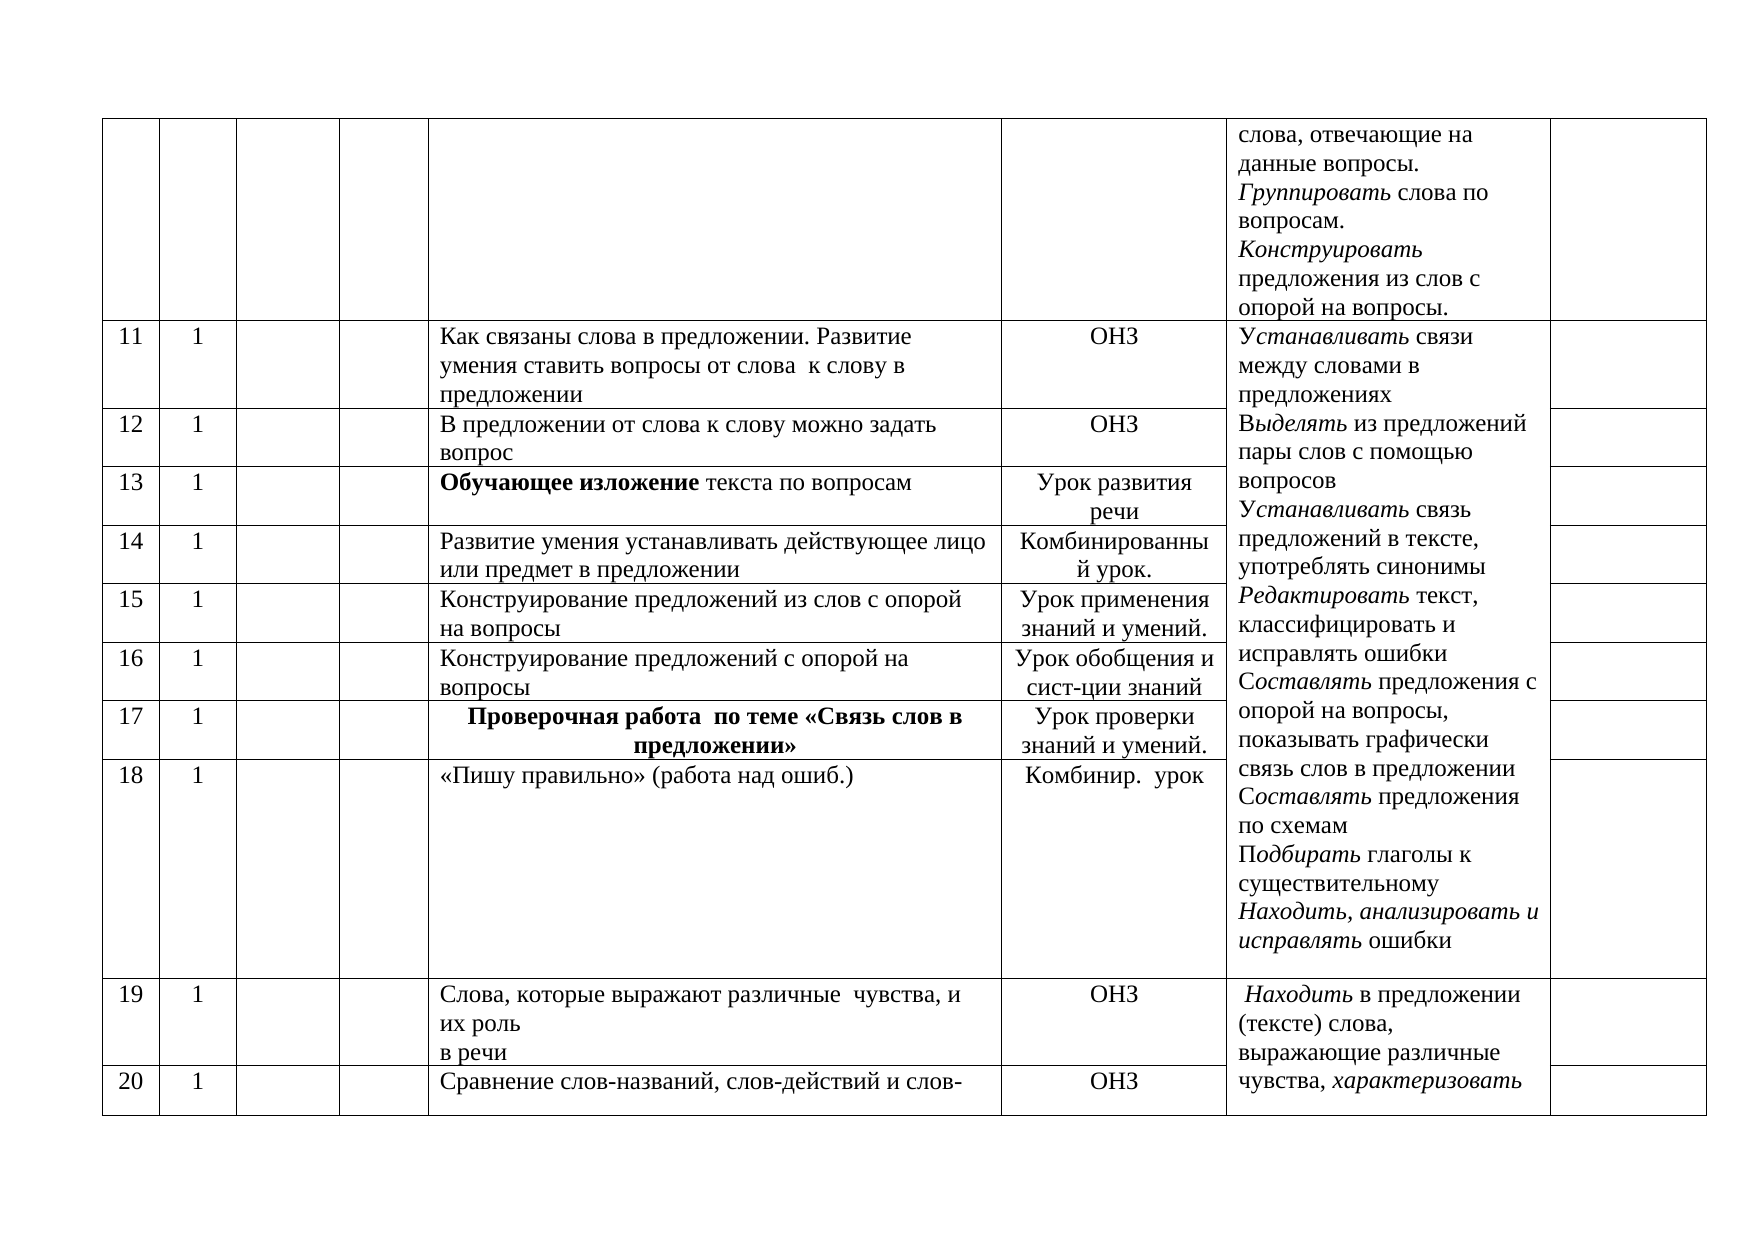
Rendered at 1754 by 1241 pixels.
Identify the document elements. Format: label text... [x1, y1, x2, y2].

table_cell [340, 321, 428, 408]
table_cell Комбинированный урок. [1002, 526, 1226, 583]
table_cell [1551, 760, 1706, 978]
table_cell [340, 467, 428, 525]
table_cell 18 [103, 760, 159, 978]
table_cell [1551, 321, 1706, 408]
table_cell Устанавливать связи между словами в предложениях Выделять из предложений пары слов с помощью вопросов Устанавливать связь предложений в тексте, употреблять синонимы Редактировать текст, классифицировать и исправлять ошибки Составлять предложения с опорой на вопросы, показывать графически связь слов в предложении Составлять предложения по схемам Подбирать глаголы к существительному Находить, анализировать и исправлять ошибки [1227, 321, 1550, 978]
table_cell [1551, 526, 1706, 583]
table_cell 19 [103, 979, 159, 1065]
table_cell 1 [160, 409, 236, 466]
table_cell 13 [103, 467, 159, 525]
table_cell 1 [160, 701, 236, 759]
table_cell [340, 701, 428, 759]
table_cell 1 [160, 760, 236, 978]
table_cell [429, 119, 1001, 320]
table_cell Конструирование предложений с опорой на вопросы [429, 643, 1001, 700]
table_cell [237, 643, 339, 700]
table_cell [1551, 701, 1706, 759]
table_cell 12 [103, 409, 159, 466]
table_cell [237, 760, 339, 978]
table_cell 1 [160, 526, 236, 583]
table_cell [237, 979, 339, 1065]
table_cell 20 [103, 1066, 159, 1115]
table_cell [237, 1066, 339, 1115]
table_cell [1002, 119, 1226, 320]
table_cell 10 [103, 119, 159, 320]
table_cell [429, 1066, 1001, 1115]
table_cell 1 [160, 643, 236, 700]
table_cell [237, 584, 339, 642]
table_cell [1551, 979, 1706, 1065]
table_cell [237, 467, 339, 525]
table_cell [237, 526, 339, 583]
table_cell 1 [160, 119, 236, 320]
table_cell Урок обобщения и сист-ции знаний [1002, 643, 1226, 700]
table_cell [340, 409, 428, 466]
table_cell [1551, 584, 1706, 642]
table_cell ОНЗ [1002, 979, 1226, 1065]
table_cell Проверочная работа по теме «Связь слов в предложении» [429, 701, 1001, 759]
table_cell ОНЗ [1002, 321, 1226, 408]
table_cell [1551, 467, 1706, 525]
table_cell 1 [160, 979, 236, 1065]
table_cell 16 [103, 643, 159, 700]
table_cell [1551, 409, 1706, 466]
table_cell 14 [103, 526, 159, 583]
table_cell [340, 526, 428, 583]
table_cell 11 [103, 321, 159, 408]
table_cell [340, 979, 428, 1065]
table_cell [1551, 119, 1706, 320]
table_cell 1 [160, 1066, 236, 1115]
table_cell 1 [160, 467, 236, 525]
table_cell Урок применения знаний и умений. [1002, 584, 1226, 642]
table_cell 1 [160, 321, 236, 408]
table_cell [237, 409, 339, 466]
table_cell Конструирование предложений из слов с опорой на вопросы [429, 584, 1001, 642]
table_cell Находить в предложении (тексте) слова, выражающие различные чувства, характеризовать их роль в речи. Сравнивать слова, называющие предметы, признаки и действия, и слова, выражающие чувства, но не называющие их. Находить в предложении предлоги. Характеризовать роль предлогов в речи. Писать предлоги раздельно. [1227, 979, 1550, 1115]
table_cell [1551, 1066, 1706, 1115]
table_cell [340, 760, 428, 978]
table_cell Слова, которые выражают различные чувства, и их роль в речи [429, 979, 1001, 1065]
table_cell Комбинир. урок [1002, 760, 1226, 978]
table_cell Обучающее изложение текста по вопросам [429, 467, 1001, 525]
table_cell Урок развития речи [1002, 467, 1226, 525]
table_cell 1 [160, 584, 236, 642]
table_cell [340, 584, 428, 642]
table_cell ОНЗ [1002, 1066, 1226, 1115]
table_cell [237, 119, 339, 320]
table_cell Развитие умения устанавливать действующее лицо или предмет в предложении [429, 526, 1001, 583]
table_cell «Пишу правильно» (работа над ошиб.) [429, 760, 1001, 978]
table_cell 17 [103, 701, 159, 759]
table_cell [340, 1066, 428, 1115]
table_cell В предложении от слова к слову можно задать вопрос [429, 409, 1001, 466]
table_cell [1551, 643, 1706, 700]
table_cell Урок проверки знаний и умений. [1002, 701, 1226, 759]
table_cell 15 [103, 584, 159, 642]
table_cell ОНЗ [1002, 409, 1226, 466]
table_cell [237, 701, 339, 759]
table_cell Как связаны слова в предложении. Развитие умения ставить вопросы от слова к слову в предложении [429, 321, 1001, 408]
table_cell [340, 643, 428, 700]
table_cell [237, 321, 339, 408]
table_cell [340, 119, 428, 320]
